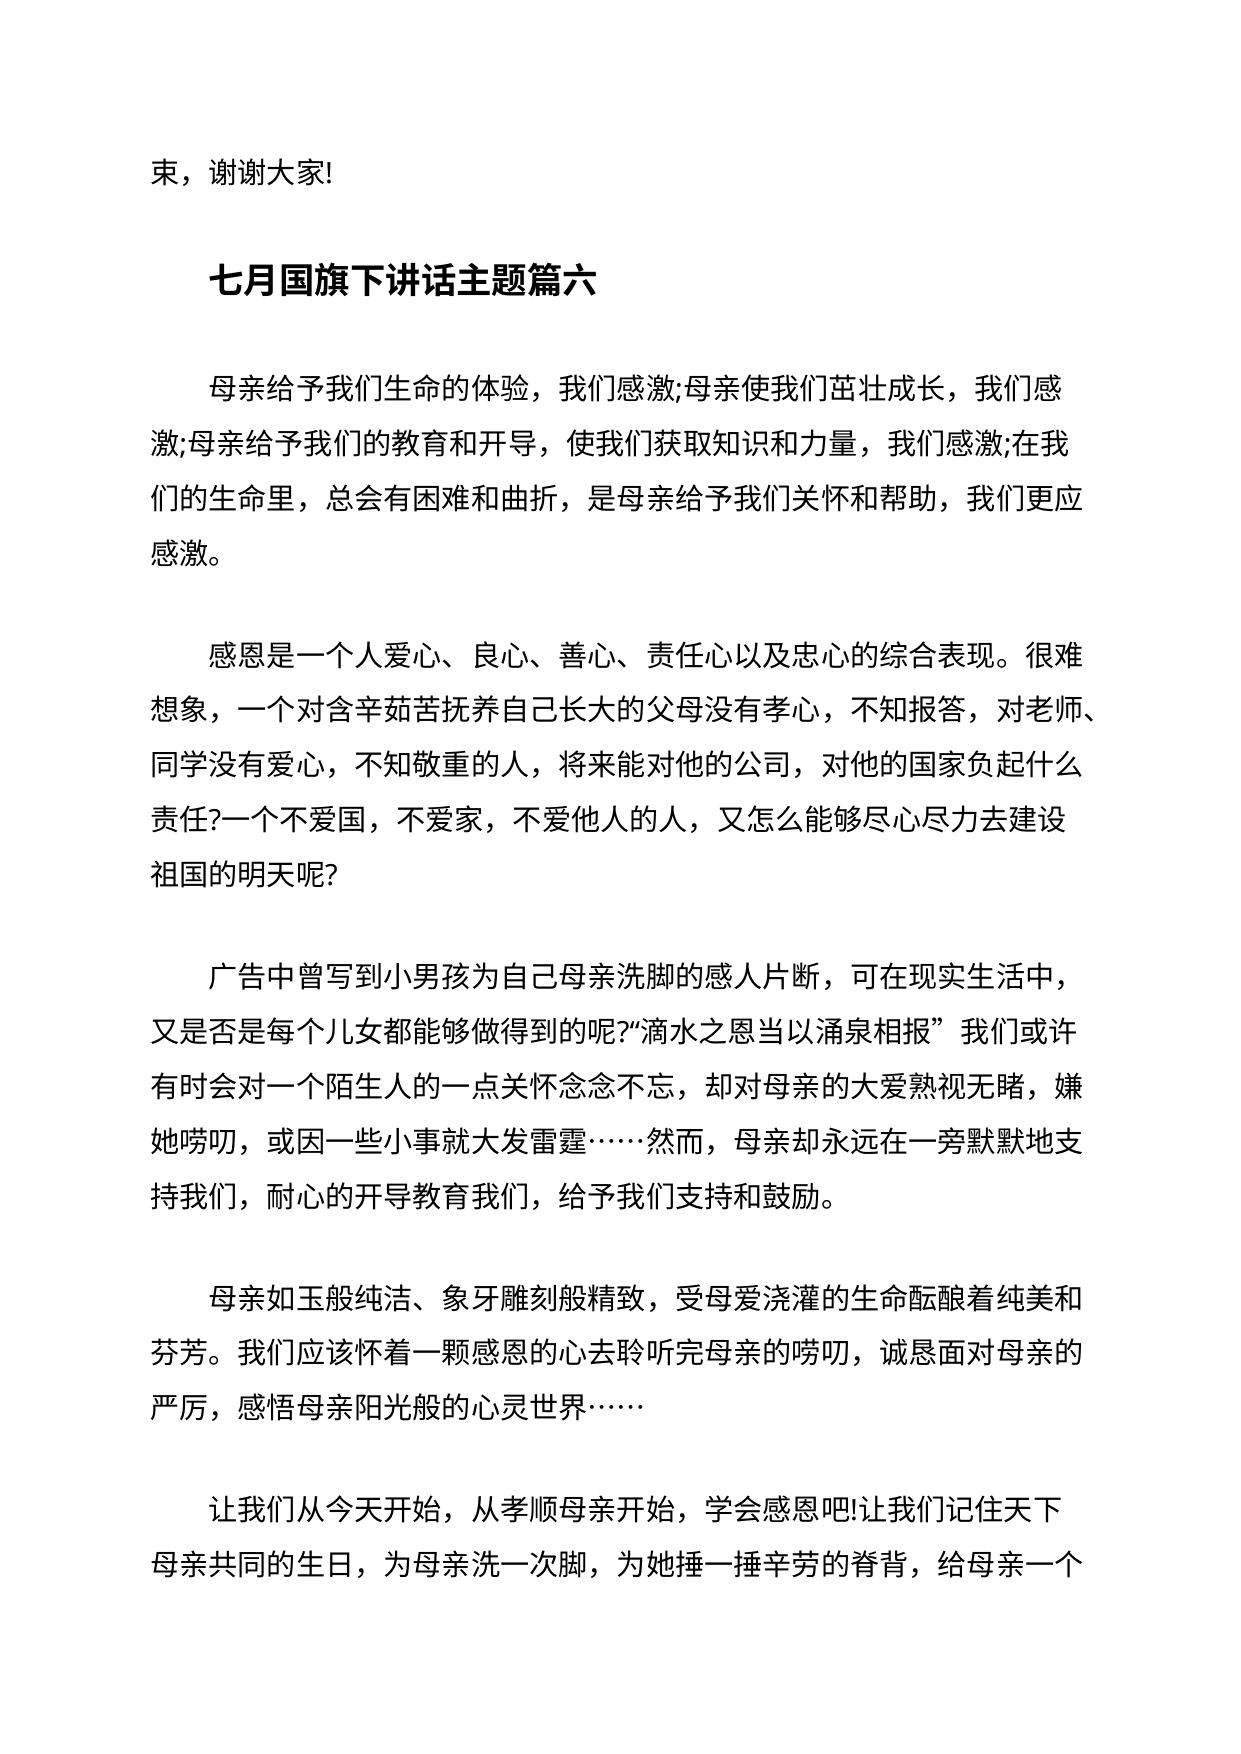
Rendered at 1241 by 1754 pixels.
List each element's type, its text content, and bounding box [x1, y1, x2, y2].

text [150, 150, 1090, 192]
text 七月国旗下讲话主题篇六 [150, 252, 1090, 303]
text 广告中曾写到小男孩为自己母亲洗脚的感人片断，可在现实生活中，又是否是每个儿女都能够做得到的呢?“滴水之恩当以涌泉相报”我们或许有时会对一个陌生人的一点关怀念念不忘，却对母亲的大爱熟视无睹，嫌她唠叨，或因一些小事就大发雷霆……然而，母亲却永远在一旁默默地支持我们，耐心的开导教育我们，给予我们支持和鼓励。 [150, 954, 1090, 1216]
text 感恩是一个人爱心、良心、善心、责任心以及忠心的综合表现。很难想象，一个对含辛茹苦抚养自己长大的父母没有孝心，不知报答，对老师、同学没有爱心，不知敬重的人，将来能对他的公司，对他的国家负起什么责任?一个不爱国，不爱家，不爱他人的人，又怎么能够尽心尽力去建设祖国的明天呢? [150, 632, 1090, 894]
text 母亲如玉般纯洁、象牙雕刻般精致，受母爱浇灌的生命酝酿着纯美和芬芳。我们应该怀着一颗感恩的心去聆听完母亲的唠叨，诚恳面对母亲的严厉，感悟母亲阳光般的心灵世界…… [150, 1275, 1090, 1427]
text 母亲给予我们生命的体验，我们感激;母亲使我们茁壮成长，我们感激;母亲给予我们的教育和开导，使我们获取知识和力量，我们感激;在我们的生命里，总会有困难和曲折，是母亲给予我们关怀和帮助，我们更应感激。 [150, 365, 1090, 573]
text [150, 1487, 1090, 1584]
